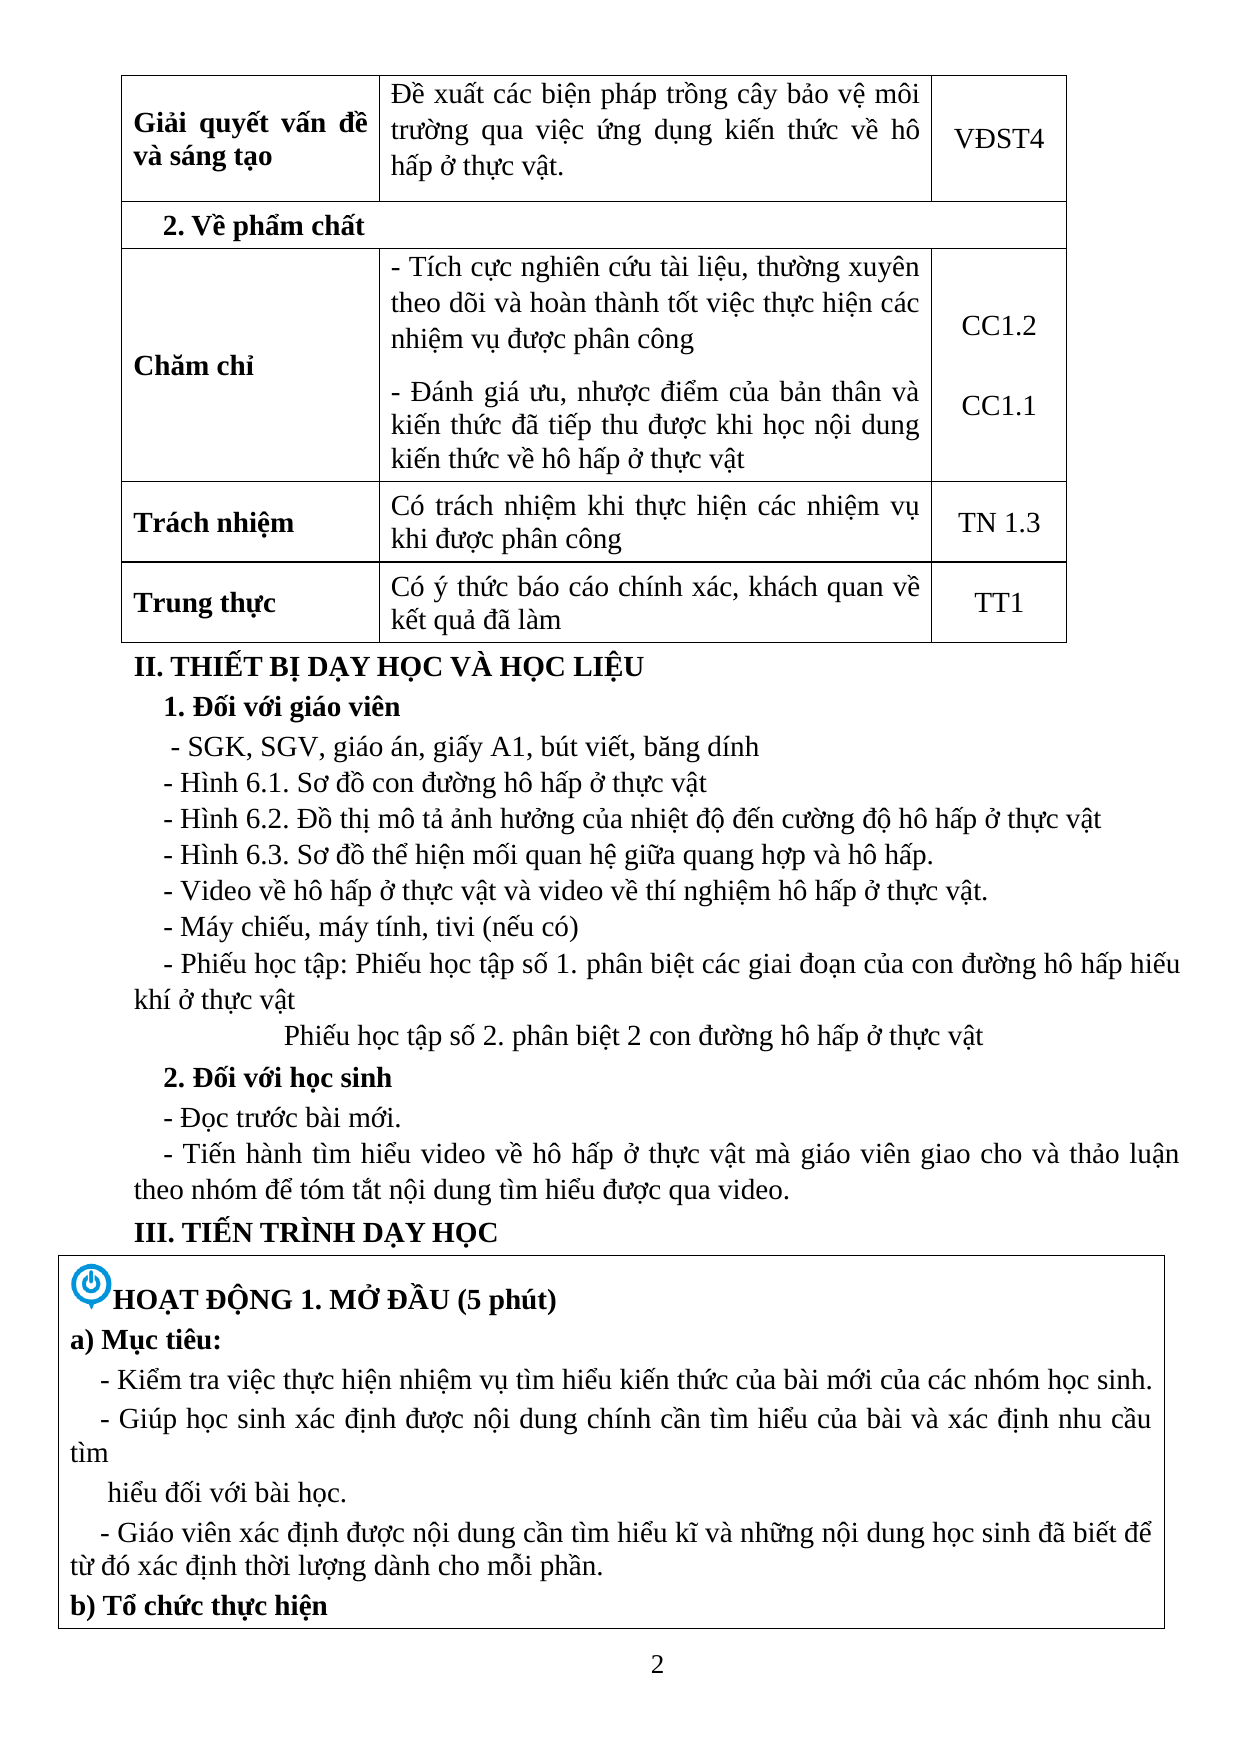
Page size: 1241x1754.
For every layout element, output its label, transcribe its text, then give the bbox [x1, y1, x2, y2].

picture [77, 1270, 106, 1299]
text - Phiếu học tập: Phiếu học tập số 1. phân biệt các giai đoạn của con đường hô hấp hiếu khí ở thực vật [133, 946, 1181, 1015]
text - Hình 6.3. Sơ đồ thể hiện mối quan hệ giữa quang hợp và hô hấp. [133, 837, 1181, 871]
table_cell - Tích cực nghiên cứu tài liệu, thường xuyên theo dõi và hoàn thành tốt việc thực hiện các nhiệm vụ được phân công - Đánh giá ưu, nhược điểm của bản thân và kiến thức đã tiếp thu được khi học nội dung kiến thức về hô hấp ở thực vật [380, 249, 931, 481]
text Phiếu học tập số 2. phân biệt 2 con đường hô hấp ở thực vật [208, 1018, 1181, 1052]
text III. TIẾN TRÌNH DẠY HỌC [133, 1215, 1181, 1248]
table_cell VĐST4 [932, 76, 1066, 201]
table_cell Có trách nhiệm khi thực hiện các nhiệm vụ khi được phân công [380, 482, 931, 561]
table_cell Trung thực [122, 563, 379, 642]
text - Video về hô hấp ở thực vật và video về thí nghiệm hô hấp ở thực vật. [133, 873, 1181, 907]
table_cell TT1 [932, 563, 1066, 642]
table_cell Trách nhiệm [122, 482, 379, 561]
text - Tiến hành tìm hiểu video về hô hấp ở thực vật mà giáo viên giao cho và thảo luận theo nhóm để tóm tắt nội dung tìm hiểu được qua video. [133, 1136, 1181, 1206]
table_cell TN 1.3 [932, 482, 1066, 561]
text 2. Đối với học sinh [133, 1060, 1181, 1094]
table_cell Chăm chỉ [122, 249, 379, 481]
text 1. Đối với giáo viên [133, 689, 1181, 723]
table_cell 2. Về phẩm chất [122, 202, 1066, 248]
text - Đọc trước bài mới. [133, 1100, 1181, 1134]
table_cell Đề xuất các biện pháp trồng cây bảo vệ môi trường qua việc ứng dụng kiến thức về hô hấp ở thực vật. [380, 76, 931, 201]
text - SGK, SGV, giáo án, giấy A1, bút viết, băng dính [133, 729, 1181, 762]
text - Máy chiếu, máy tính, tivi (nếu có) [133, 909, 1181, 943]
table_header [59, 1256, 1164, 1628]
text II. THIẾT BỊ DẠY HỌC VÀ HỌC LIỆU [133, 649, 1181, 683]
table_cell CC1.2 CC1.1 [932, 249, 1066, 481]
picture [69, 1262, 113, 1310]
table_cell Có ý thức báo cáo chính xác, khách quan về kết quả đã làm [380, 563, 931, 642]
text - Hình 6.1. Sơ đồ con đường hô hấp ở thực vật [133, 765, 1181, 798]
table_cell Giải quyết vấn đề và sáng tạo [122, 76, 379, 201]
text - Hình 6.2. Đồ thị mô tả ảnh hưởng của nhiệt độ đến cường độ hô hấp ở thực vật [133, 801, 1181, 835]
